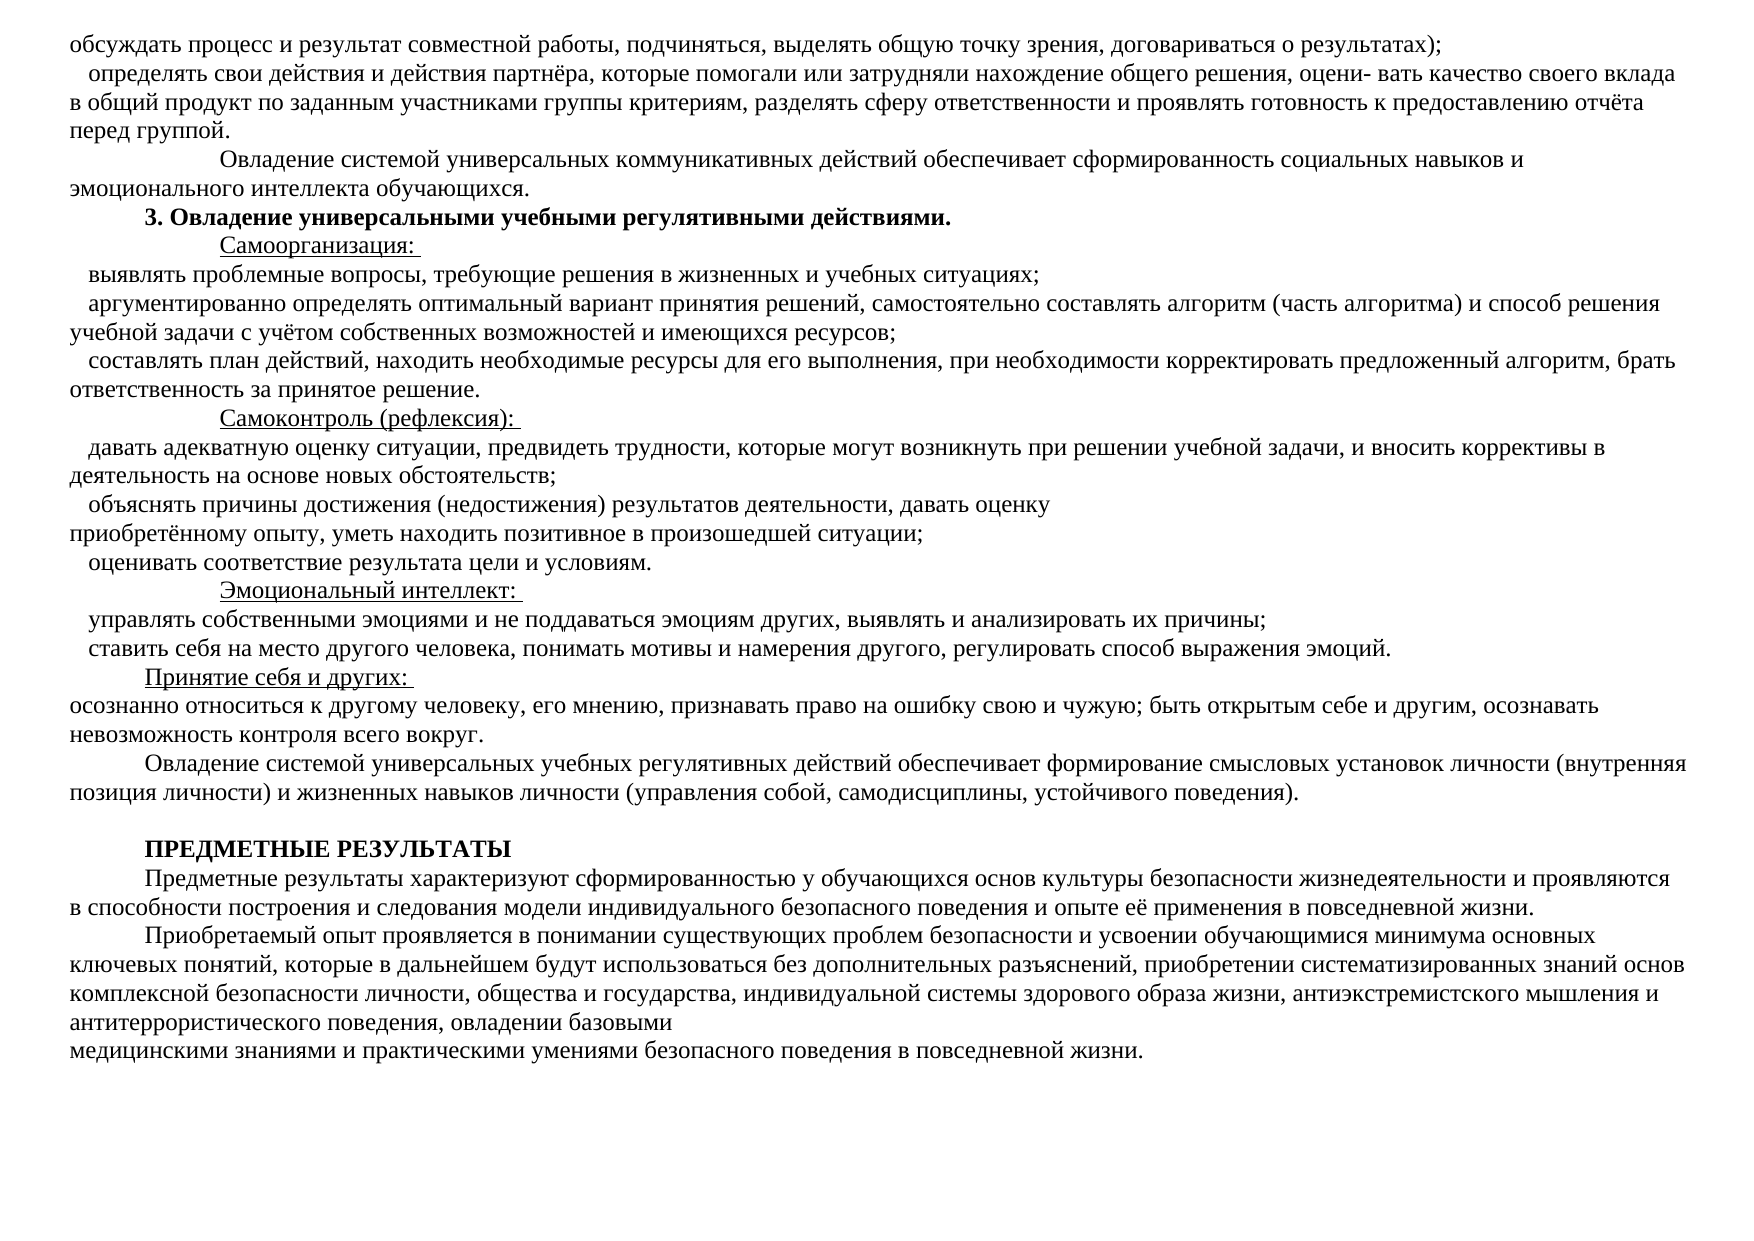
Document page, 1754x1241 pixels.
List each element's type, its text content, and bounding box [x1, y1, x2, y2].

text Овладение системой универсальных учебных регулятивных действий обеспечивает формирование смысловых установок личности (внутренняя позиция личности) и жизненных навыков личности (управления собой, самодисциплины, устойчивого поведения). [69, 748, 1687, 806]
text Предметные результаты характеризуют сформированностью у обучающихся основ культуры безопасности жизнедеятельности и проявляются в способности построения и следования модели индивидуального безопасного поведения и опыте её применения в повседневной жизни. [69, 863, 1687, 921]
text Овладение системой универсальных коммуникативных действий обеспечивает сформированность социальных навыков и эмоционального интеллекта обучающихся. [69, 144, 1687, 202]
text ПРЕДМЕТНЫЕ РЕЗУЛЬТАТЫ [69, 834, 1687, 863]
text Самоорганизация: выявлять проблемные вопросы, требующие решения в жизненных и учебных ситуациях; аргументированно определять оптимальный вариант принятия решений, самостоятельно составлять алгоритм (часть алгоритма) и способ решения учебной задачи с учётом собственных возможностей и имеющихся ресурсов; составлять план действий, находить необходимые ресурсы для его выполнения, при необходимости корректировать предложенный алгоритм, брать ответственность за принятое решение. [69, 231, 1687, 403]
text Принятие себя и других: осознанно относиться к другому человеку, его мнению, признавать право на ошибку свою и чужую; быть открытым себе и другим, осознавать невозможность контроля всего вокруг. [69, 662, 1687, 748]
text Приобретаемый опыт проявляется в понимании существующих проблем безопасности и усвоении обучающимися минимума основных ключевых понятий, которые в дальнейшем будут использоваться без дополнительных разъяснений, приобретении систематизированных знаний основ комплексной безопасности личности, общества и государства, индивидуальной системы здорового образа жизни, антиэкстремистского мышления и антитеррористического поведения, овладении базовыми медицинскими знаниями и практическими умениями безопасного поведения в повседневной жизни. [69, 921, 1687, 1064]
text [69, 29, 1687, 144]
text Самоконтроль (рефлексия): давать адекватную оценку ситуации, предвидеть трудности, которые могут возникнуть при решении учебной задачи, и вносить коррективы в деятельность на основе новых обстоятельств; объяснять причины достижения (недостижения) результатов деятельности, давать оценку приобретённому опыту, уметь находить позитивное в произошедшей ситуации; оценивать соответствие результата цели и условиям. [69, 403, 1687, 576]
text 3. Овладение универсальными учебными регулятивными действиями. [69, 202, 1687, 231]
text Эмоциональный интеллект: управлять собственными эмоциями и не поддаваться эмоциям других, выявлять и анализировать их причины; ставить себя на место другого человека, понимать мотивы и намерения другого, регулировать способ выражения эмоций. [69, 576, 1687, 662]
